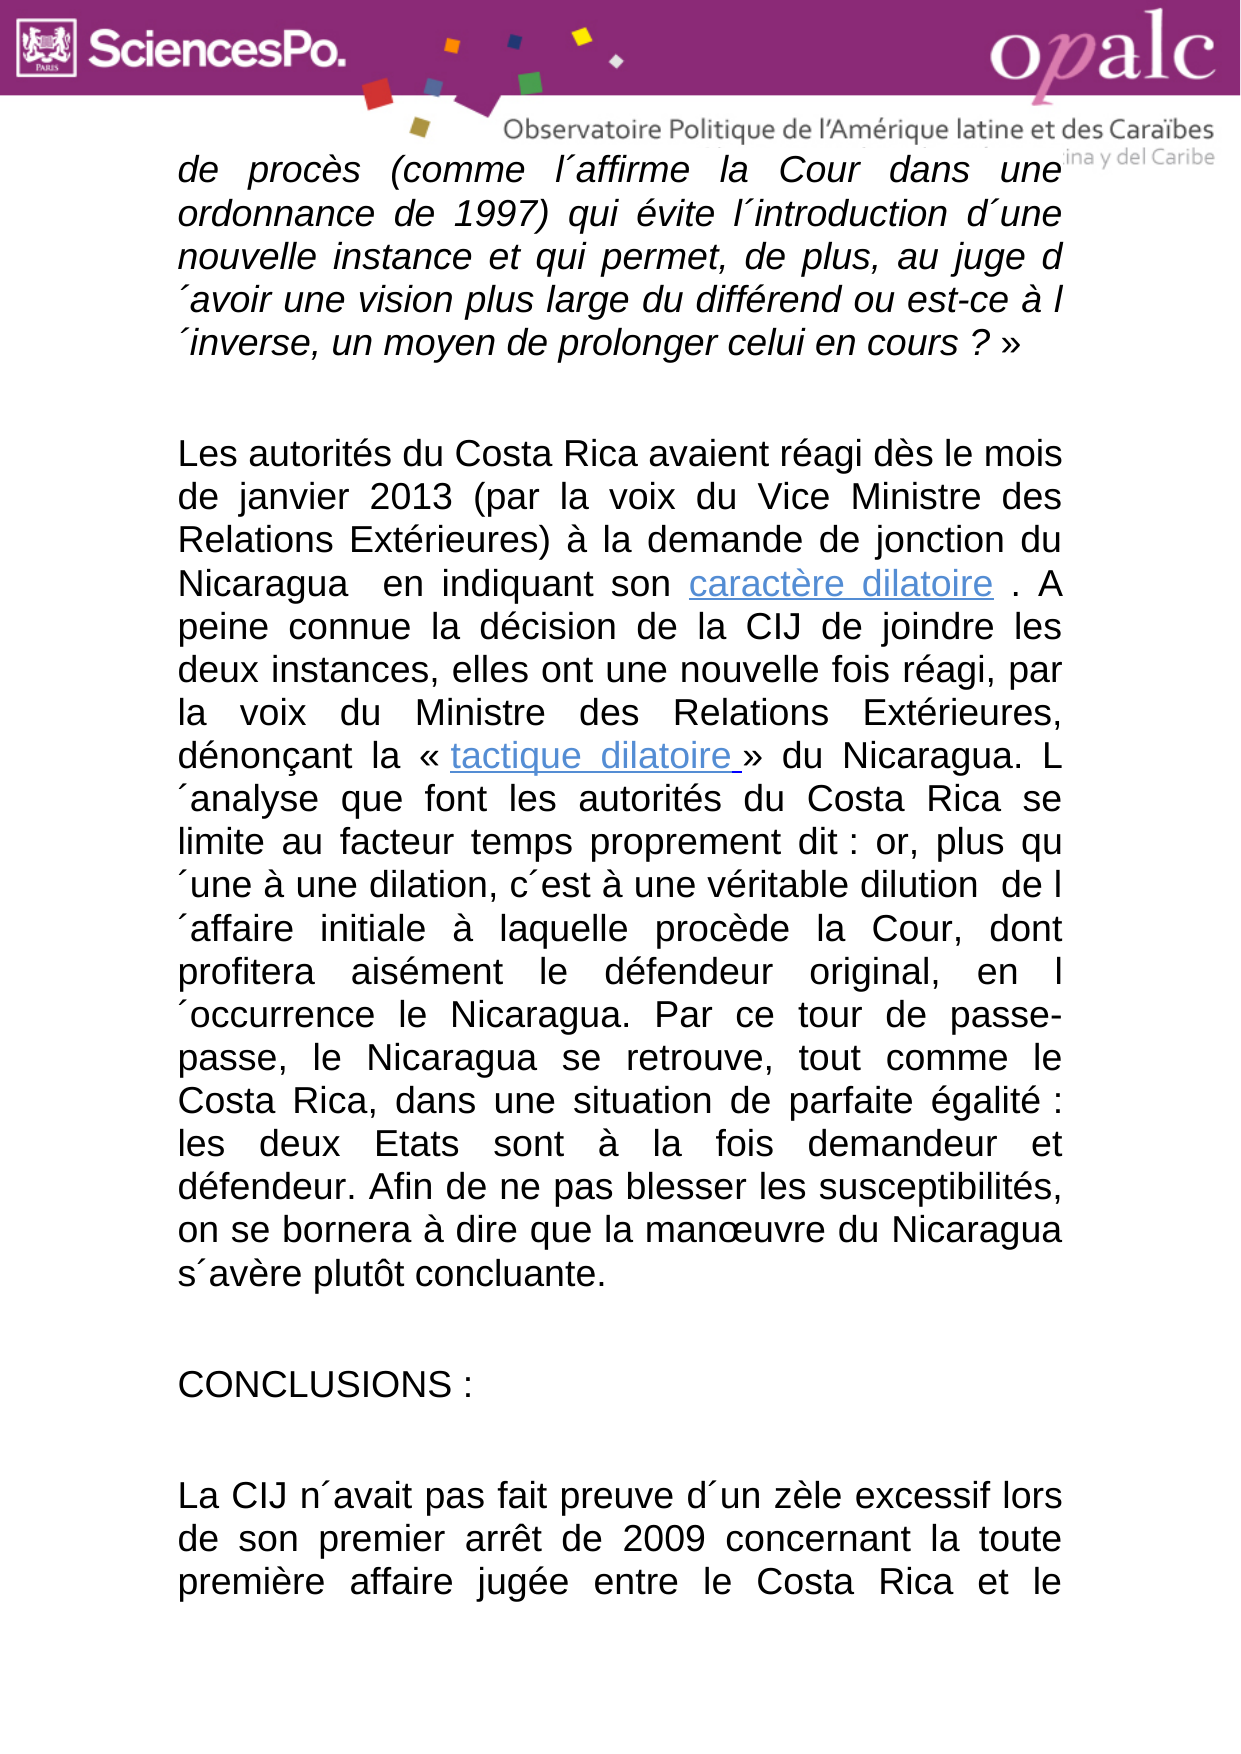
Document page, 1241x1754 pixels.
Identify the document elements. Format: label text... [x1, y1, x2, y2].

text CONCLUSIONS : [177, 1362, 1063, 1405]
picture [0, 0, 1241, 188]
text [177, 1473, 1063, 1603]
text Les autorités du Costa Rica avaient réagi dès le mois de janvier 2013 (par la voix du Vice Ministre des Relations Extérieures) à la demande de jonction du Nicaragua en indiquant son caractère dilatoire . A peine connue la décision de la CIJ de joindre les deux instances, elles ont une nouvelle fois réagi, par la voix du Ministre des Relations Extérieures, dénonçant la « tactique dilatoire » du Nicaragua. L´analyse que font les autorités du Costa Rica se limite au facteur temps proprement dit : or, plus qu´une à une dilation, c´est à une véritable dilution de l´affaire initiale à laquelle procède la Cour, dont profitera aisément le défendeur original, en l´occurrence le Nicaragua. Par ce tour de passe-passe, le Nicaragua se retrouve, tout comme le Costa Rica, dans une situation de parfaite égalité : les deux Etats sont à la fois demandeur et défendeur. Afin de ne pas blesser les susceptibilités, on se bornera à dire que la manœuvre du Nicaragua s´avère plutôt concluante. [177, 431, 1063, 1294]
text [177, 148, 1063, 363]
